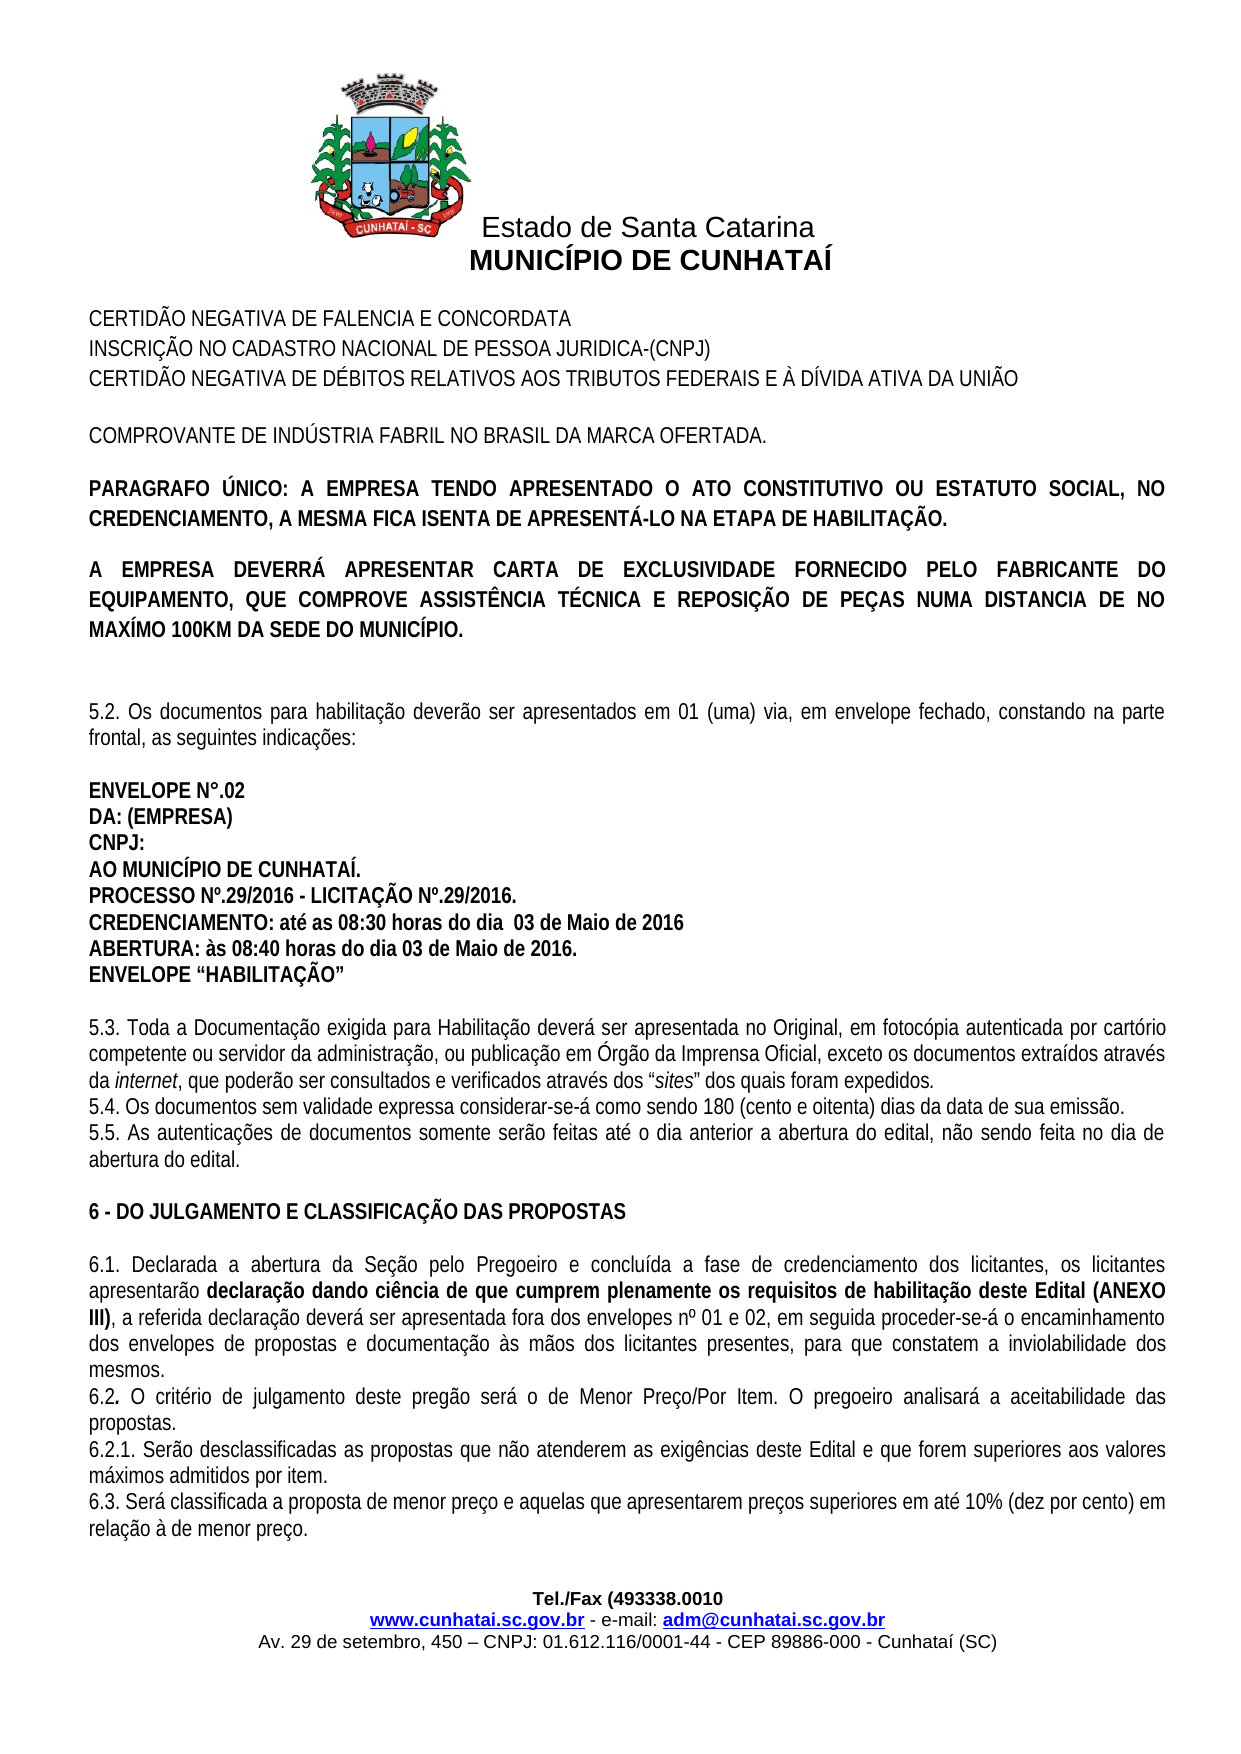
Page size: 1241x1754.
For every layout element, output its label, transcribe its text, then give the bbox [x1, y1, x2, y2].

text A EMPRESA DEVERRÁ APRESENTAR CARTA DE EXCLUSIVIDADE FORNECIDO PELO FABRICANTE DO EQUIPAMENTO, QUE COMPROVE ASSISTÊNCIA TÉCNICA E REPOSIÇÃO DE PEÇAS NUMA DISTANCIA DE NO MAXÍMO 100KM DA SEDE DO MUNICÍPIO. [89, 556, 1167, 643]
text DA: (EMPRESA) [89, 803, 1167, 829]
text 6.2.1. Serão desclassificadas as propostas que não atenderem as exigências deste Edital e que forem superiores aos valores máximos admitidos por item. [89, 1436, 1167, 1488]
text AO MUNICÍPIO DE CUNHATAÍ. [89, 856, 1167, 882]
text CNPJ: [89, 829, 1167, 856]
text CREDENCIAMENTO: até as 08:30 horas do dia 03 de Maio de 2016 [89, 908, 1167, 935]
text 5.5. As autenticações de documentos somente serão feitas até o dia anterior a abertura do edital, não sendo feita no dia de abertura do edital. [89, 1119, 1167, 1172]
text COMPROVANTE DE INDÚSTRIA FABRIL NO BRASIL DA MARCA OFERTADA. [89, 422, 1167, 448]
text 5.3. Toda a Documentação exigida para Habilitação deverá ser apresentada no Original, em fotocópia autenticada por cartório competente ou servidor da administração, ou publicação em Órgão da Imprensa Oficial, exceto os documentos extraídos através da internet, que poderão ser consultados e verificados através dos “sites” dos quais foram expedidos. [89, 1014, 1167, 1093]
text CERTIDÃO NEGATIVA DE FALENCIA E CONCORDATA [89, 305, 1167, 331]
text 6.1. Declarada a abertura da Seção pelo Pregoeiro e concluída a fase de credenciamento dos licitantes, os licitantes apresentarão declaração dando ciência de que cumprem plenamente os requisitos de habilitação deste Edital (ANEXO III), a referida declaração deverá ser apresentada fora dos envelopes nº 01 e 02, em seguida proceder-se-á o encaminhamento dos envelopes de propostas e documentação às mãos dos licitantes presentes, para que constatem a inviolabilidade dos mesmos. [89, 1251, 1167, 1383]
text PARAGRAFO ÚNICO: A EMPRESA TENDO APRESENTADO O ATO CONSTITUTIVO OU ESTATUTO SOCIAL, NO CREDENCIAMENTO, A MESMA FICA ISENTA DE APRESENTÁ-LO NA ETAPA DE HABILITAÇÃO. [89, 475, 1167, 531]
text PROCESSO Nº.29/2016 - LICITAÇÃO Nº.29/2016. [89, 882, 1167, 908]
text CERTIDÃO NEGATIVA DE DÉBITOS RELATIVOS AOS TRIBUTOS FEDERAIS E À DÍVIDA ATIVA DA UNIÃO [89, 365, 1167, 392]
text ABERTURA: às 08:40 horas do dia 03 de Maio de 2016. [89, 935, 1167, 961]
text 6.2. O critério de julgamento deste pregão será o de Menor Preço/Por Item. O pregoeiro analisará a aceitabilidade das propostas. [89, 1383, 1167, 1436]
text 6 - DO JULGAMENTO E CLASSIFICAÇÃO DAS PROPOSTAS [89, 1198, 1167, 1225]
text INSCRIÇÃO NO CADASTRO NACIONAL DE PESSOA JURIDICA-(CNPJ) [89, 335, 1167, 362]
text ENVELOPE N°.02 [89, 777, 1167, 803]
text 5.2. Os documentos para habilitação deverão ser apresentados em 01 (uma) via, em envelope fechado, constando na parte frontal, as seguintes indicações: [89, 698, 1167, 750]
text 5.4. Os documentos sem validade expressa considerar-se-á como sendo 180 (cento e oitenta) dias da data de sua emissão. [89, 1093, 1167, 1119]
picture [310, 73, 471, 238]
text 6.3. Será classificada a proposta de menor preço e aquelas que apresentarem preços superiores em até 10% (dez por cento) em relação à de menor preço. [89, 1488, 1167, 1541]
text ENVELOPE “HABILITAÇÃO” [89, 961, 1167, 987]
